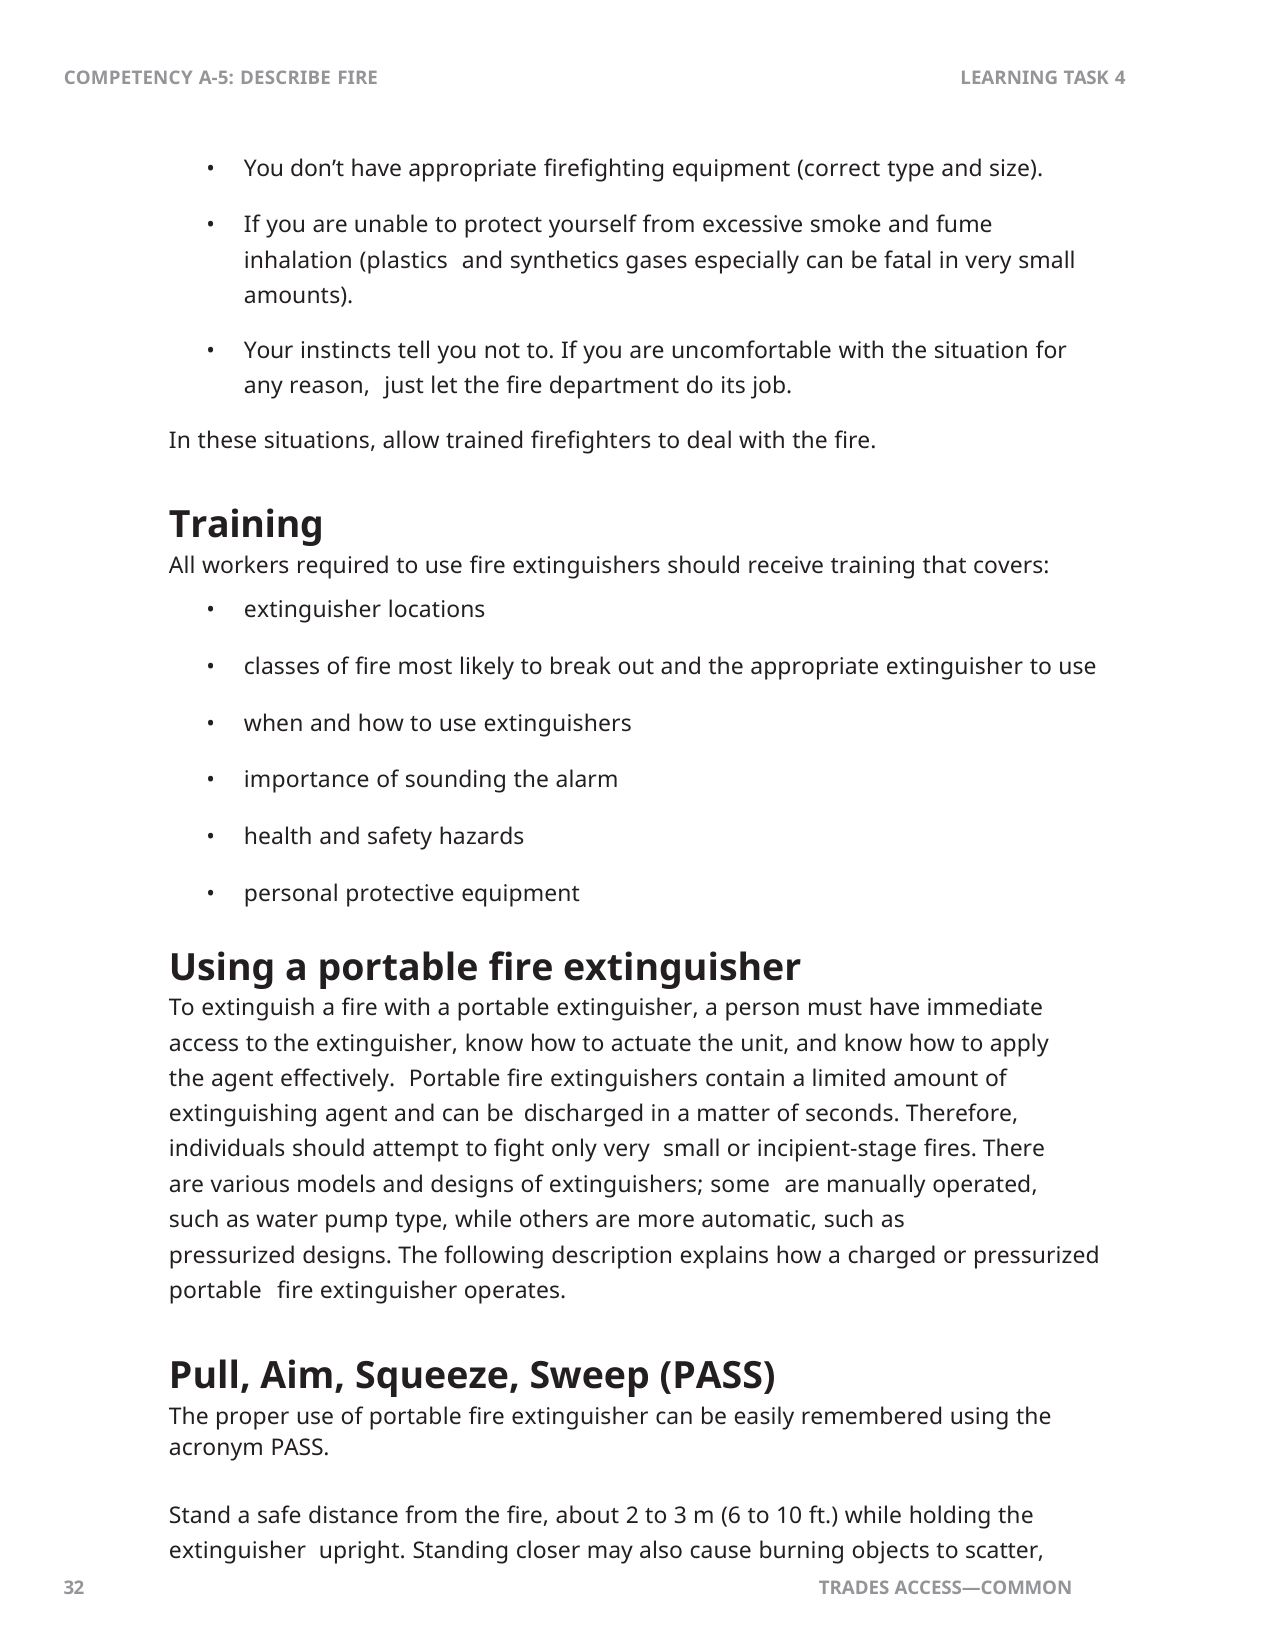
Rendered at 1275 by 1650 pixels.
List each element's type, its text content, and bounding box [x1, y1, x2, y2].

list You don’t have appropriate firefighting equipment (correct type and size). [206, 152, 1119, 183]
list Your instincts tell you not to. If you are uncomfortable with the situation for any reason, just let the fire department do its job. [206, 333, 1091, 400]
text pressurized designs. The following description explains how a charged or pressurized portable fire extinguisher operates. [169, 1239, 1104, 1306]
subtitle Using a portable fire extinguisher [169, 940, 1119, 991]
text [169, 1499, 1104, 1565]
list classes of fire most likely to break out and the appropriate extinguisher to use [206, 650, 1119, 681]
subtitle Training [169, 498, 1119, 549]
text All workers required to use fire extinguishers should receive training that covers: [169, 549, 1119, 580]
list extinguisher locations [206, 593, 1119, 624]
list importance of sounding the alarm [206, 763, 1119, 794]
list when and how to use extinguishers [206, 707, 1119, 738]
subtitle Pull, Aim, Squeeze, Sweep (PASS) [169, 1349, 1119, 1400]
text To extinguish a fire with a portable extinguisher, a person must have immediate access to the extinguisher, know how to actuate the unit, and know how to apply the agent effectively. Portable fire extinguishers contain a limited amount of extinguishing agent and can be discharged in a matter of seconds. Therefore, individuals should attempt to fight only very small or incipient-stage fires. There are various models and designs of extinguishers; some are manually operated, such as water pump type, while others are more automatic, such as [169, 991, 1073, 1234]
list If you are unable to protect yourself from excessive smoke and fume inhalation (plastics and synthetics gases especially can be fatal in very small amounts). [206, 208, 1094, 310]
text In these situations, allow trained firefighters to deal with the fire. [169, 423, 1119, 455]
list health and safety hazards [206, 820, 1119, 851]
text The proper use of portable fire extinguisher can be easily remembered using the acronym PASS. [169, 1400, 1119, 1462]
list personal protective equipment [206, 877, 1119, 908]
